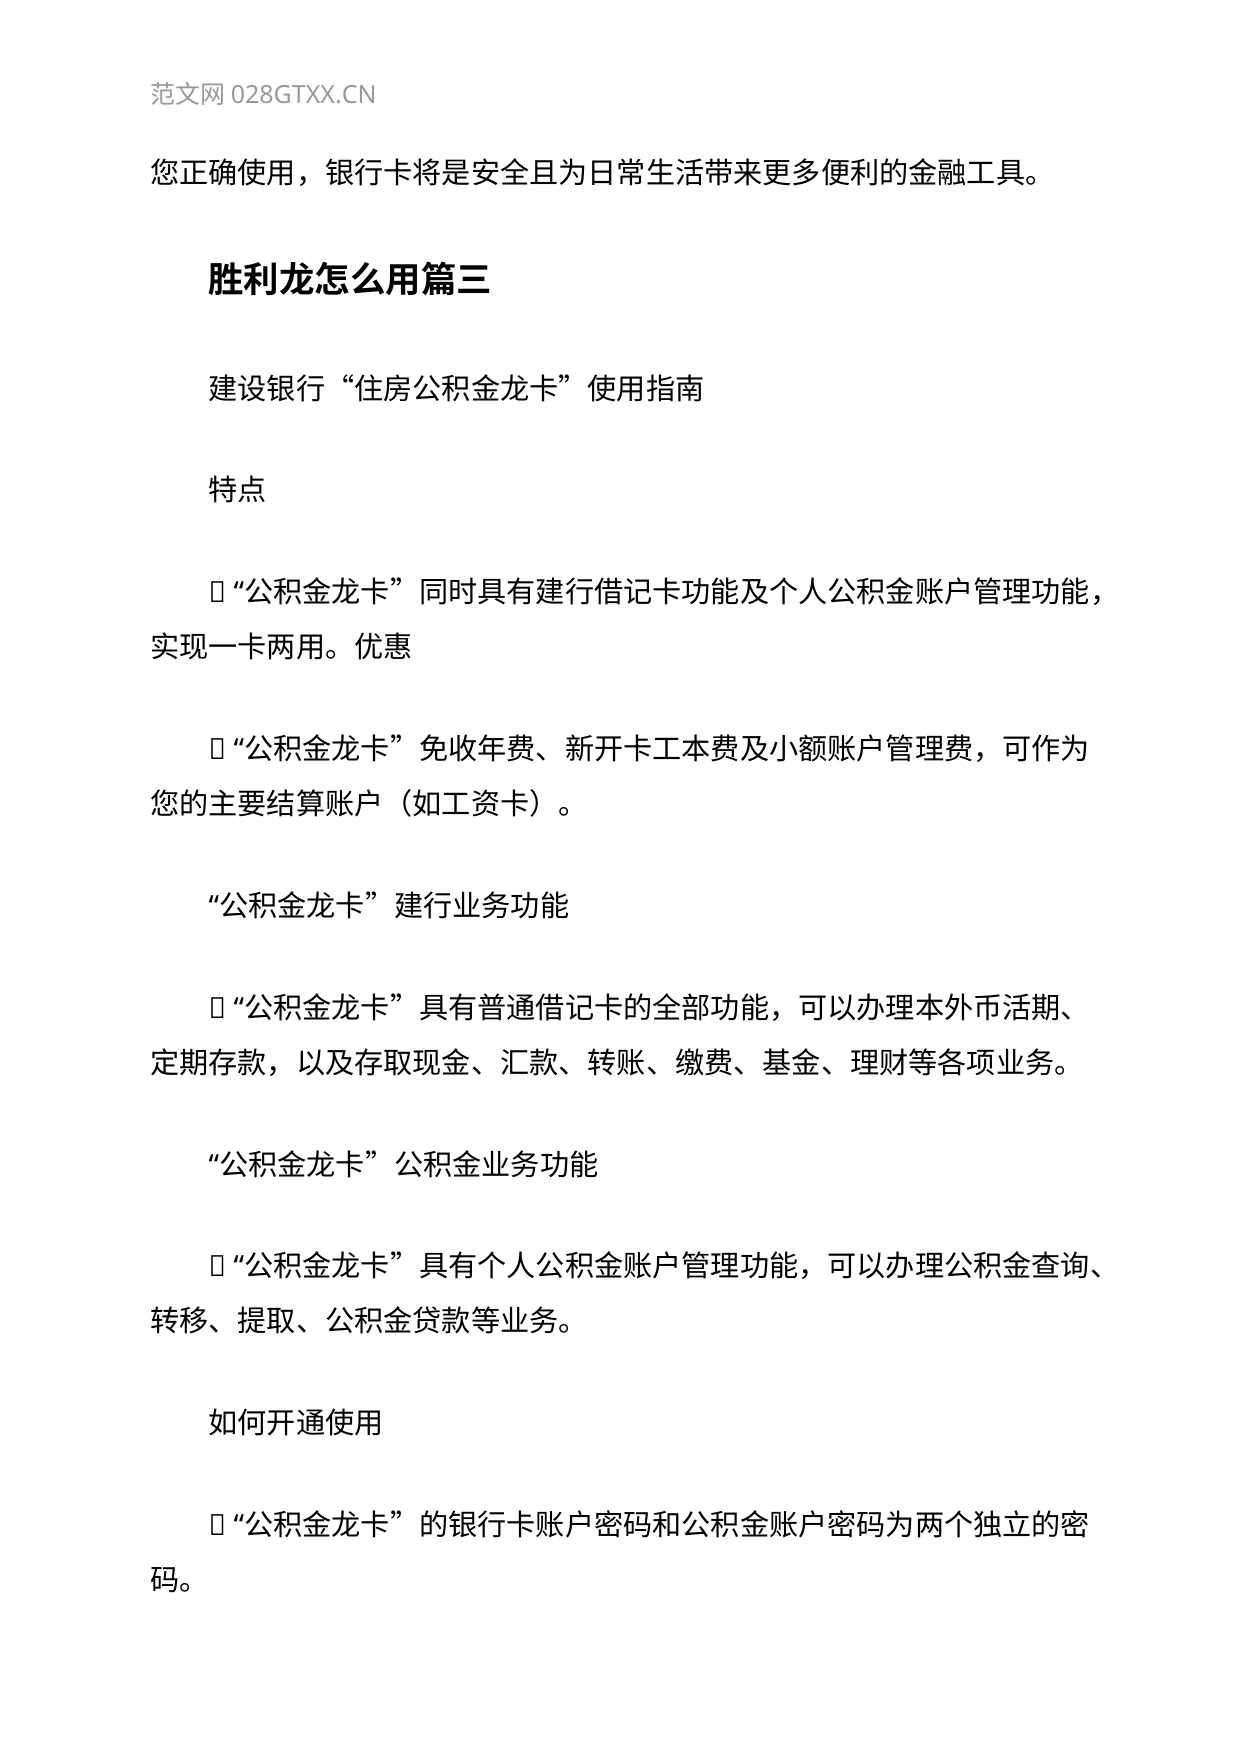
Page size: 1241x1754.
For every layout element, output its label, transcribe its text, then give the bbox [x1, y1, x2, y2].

text  “公积金龙卡”免收年费、新开卡工本费及小额账户管理费，可作为您的主要结算账户（如工资卡）。 [150, 726, 1090, 823]
text  “公积金龙卡”具有普通借记卡的全部功能，可以办理本外币活期、定期存款，以及存取现金、汇款、转账、缴费、基金、理财等各项业务。 [150, 984, 1090, 1082]
text  “公积金龙卡”的银行卡账户密码和公积金账户密码为两个独立的密码。 [150, 1502, 1090, 1599]
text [150, 150, 1090, 192]
text  “公积金龙卡”具有个人公积金账户管理功能，可以办理公积金查询、转移、提取、公积金贷款等业务。 [150, 1243, 1090, 1340]
text “公积金龙卡”公积金业务功能 [150, 1141, 1090, 1183]
text 胜利龙怎么用篇三 [150, 252, 1090, 303]
text 如何开通使用 [150, 1400, 1090, 1442]
text  “公积金龙卡”同时具有建行借记卡功能及个人公积金账户管理功能，实现一卡两用。优惠 [150, 569, 1090, 666]
text 建设银行“住房公积金龙卡”使用指南 [150, 365, 1090, 407]
text “公积金龙卡”建行业务功能 [150, 882, 1090, 925]
text 特点 [150, 467, 1090, 509]
